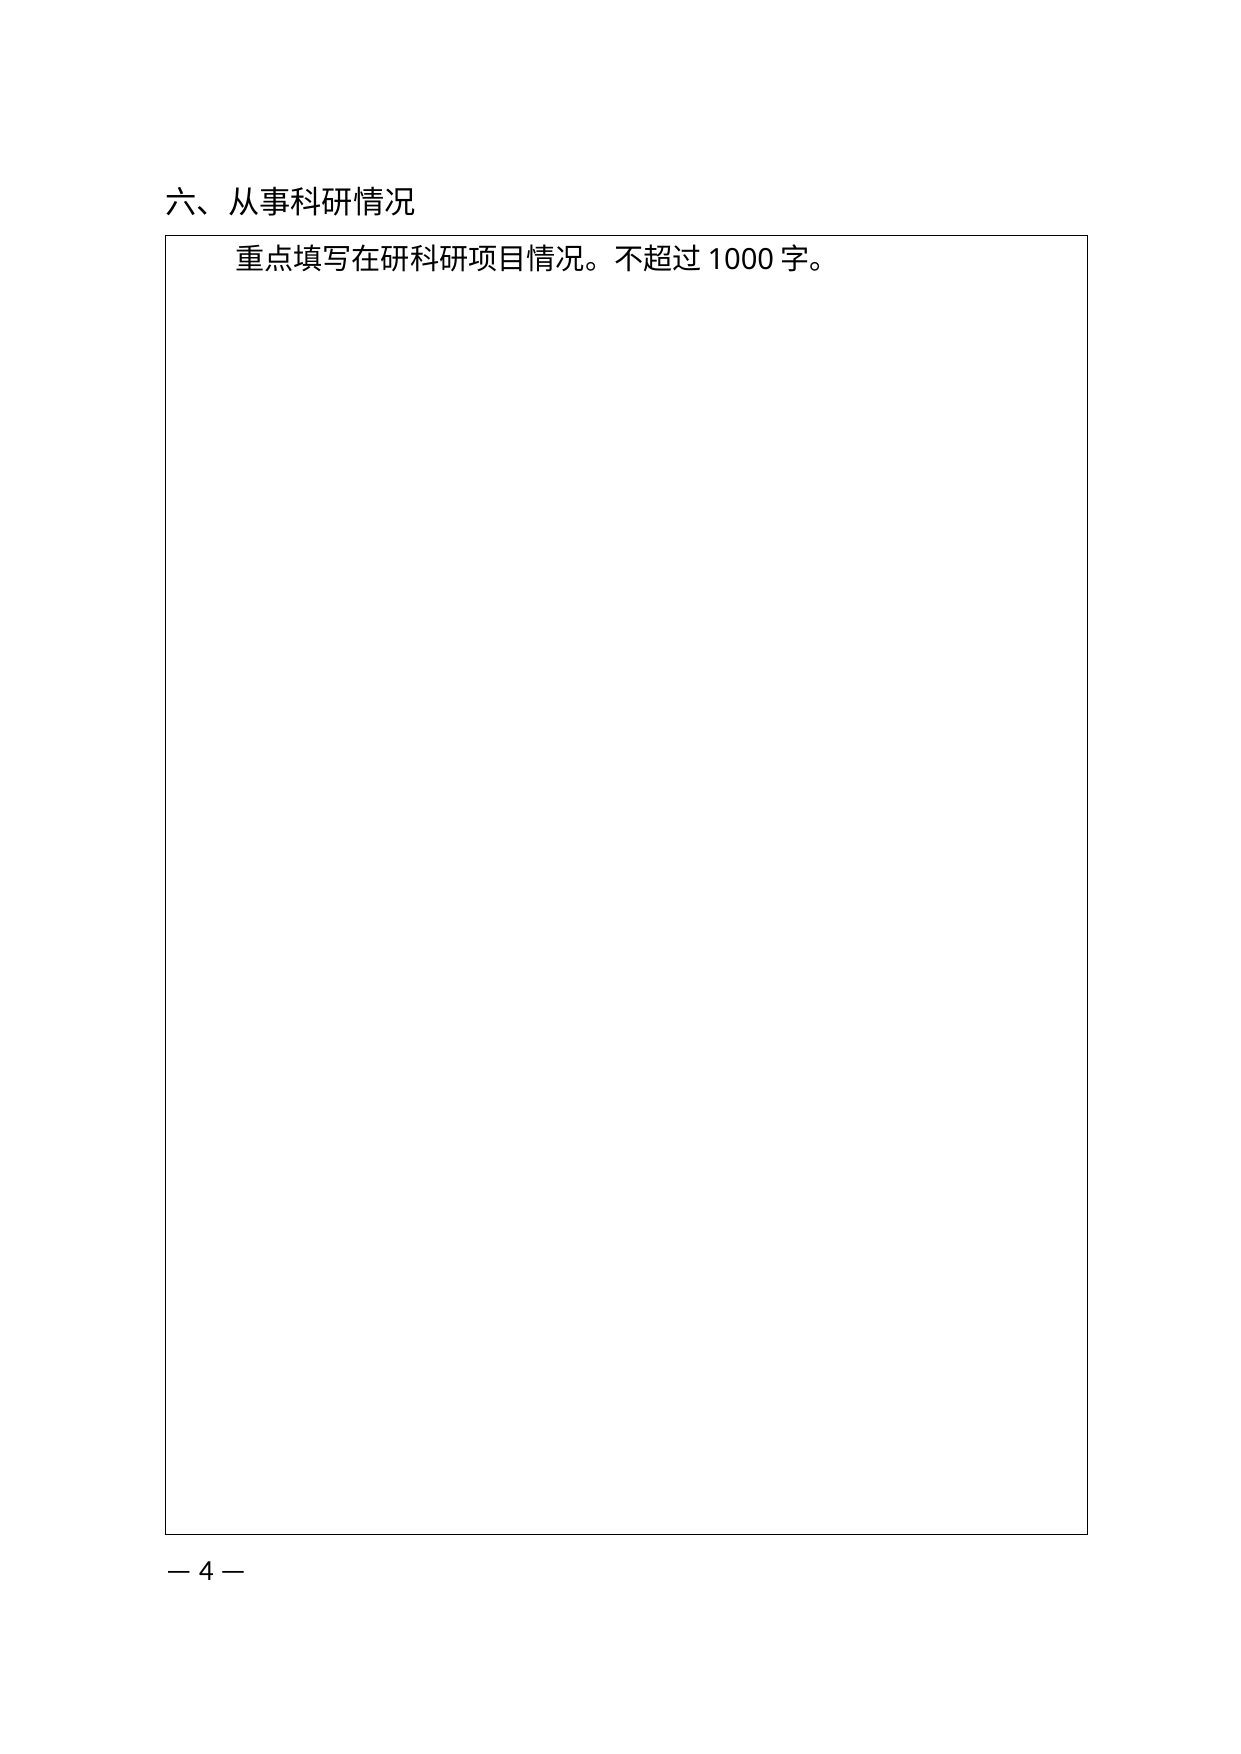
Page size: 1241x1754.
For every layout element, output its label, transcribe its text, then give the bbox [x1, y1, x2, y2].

text 六、从事科研情况 [165, 177, 1087, 222]
table_header 重点填写在研科研项目情况。不超过1000字。 [166, 236, 1087, 1534]
